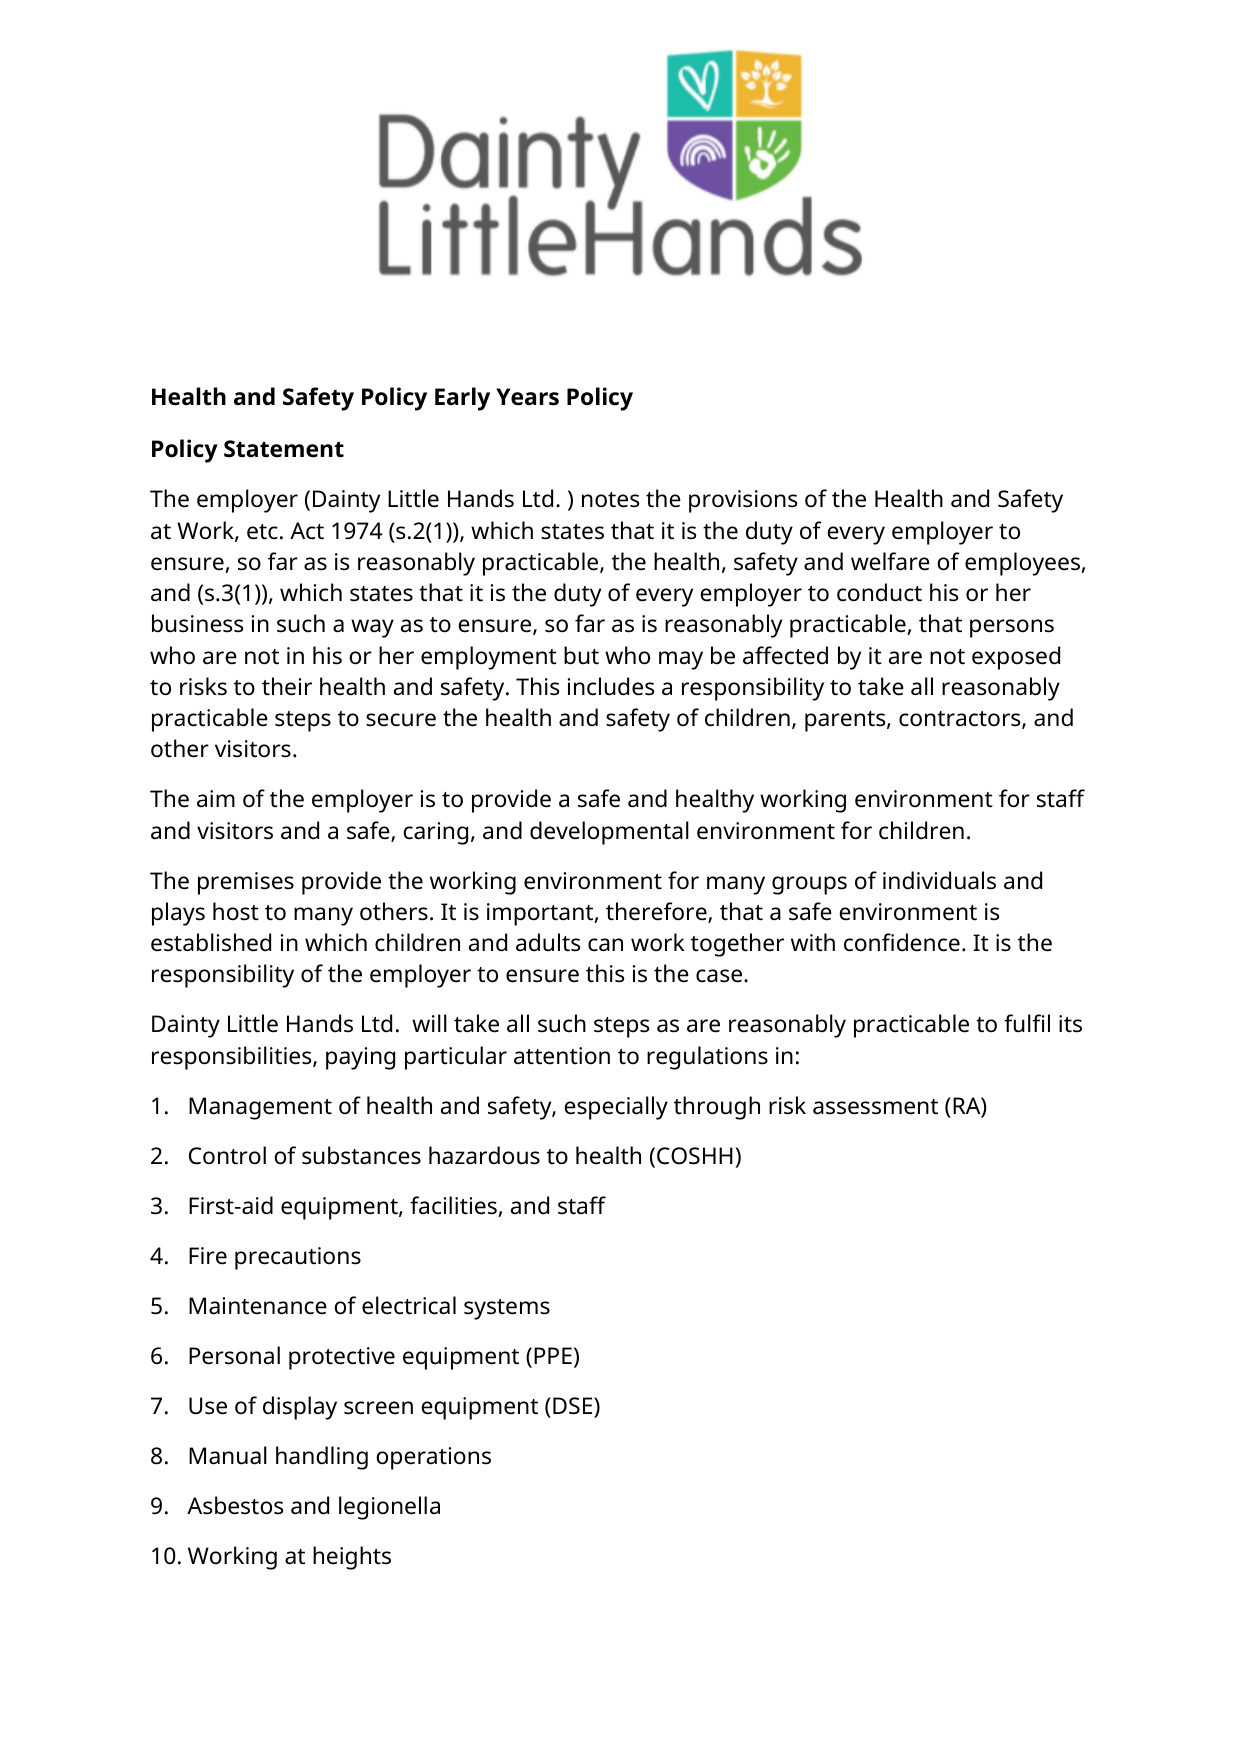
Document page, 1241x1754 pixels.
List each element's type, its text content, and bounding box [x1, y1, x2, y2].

list Control of substances hazardous to health (COSHH) [150, 1139, 1090, 1171]
list Maintenance of electrical systems [150, 1289, 1090, 1321]
list Personal protective equipment (PPE) [150, 1339, 1090, 1371]
subtitle Policy Statement [150, 433, 1090, 464]
list Use of display screen equipment (DSE) [150, 1389, 1090, 1421]
list Working at heights [150, 1539, 1090, 1571]
text Dainty Little Hands Ltd. will take all such steps as are reasonably practicable to fulfil its responsibilities, paying particular attention to regulations in: [150, 1008, 1090, 1071]
list First-aid equipment, facilities, and staff [150, 1189, 1090, 1221]
picture [327, 12, 912, 331]
list Fire precautions [150, 1239, 1090, 1271]
list Manual handling operations [150, 1439, 1090, 1471]
list Asbestos and legionella [150, 1489, 1090, 1521]
text The employer (Dainty Little Hands Ltd. ) notes the provisions of the Health and Safety at Work, etc. Act 1974 (s.2(1)), which states that it is the duty of every employer to ensure, so far as is reasonably practicable, the health, safety and welfare of employees, and (s.3(1)), which states that it is the duty of every employer to conduct his or her business in such a way as to ensure, so far as is reasonably practicable, that persons who are not in his or her employment but who may be affected by it are not exposed to risks to their health and safety. This includes a responsibility to take all reasonably practicable steps to secure the health and safety of children, parents, contractors, and other visitors. [150, 483, 1090, 764]
subtitle Health and Safety Policy Early Years Policy [150, 381, 1090, 412]
text The premises provide the working environment for many groups of individuals and plays host to many others. It is important, therefore, that a safe environment is established in which children and adults can work together with confidence. It is the responsibility of the employer to ensure this is the case. [150, 864, 1090, 989]
text The aim of the employer is to provide a safe and healthy working environment for staff and visitors and a safe, caring, and developmental environment for children. [150, 783, 1090, 846]
list Management of health and safety, especially through risk assessment (RA) [150, 1089, 1090, 1121]
